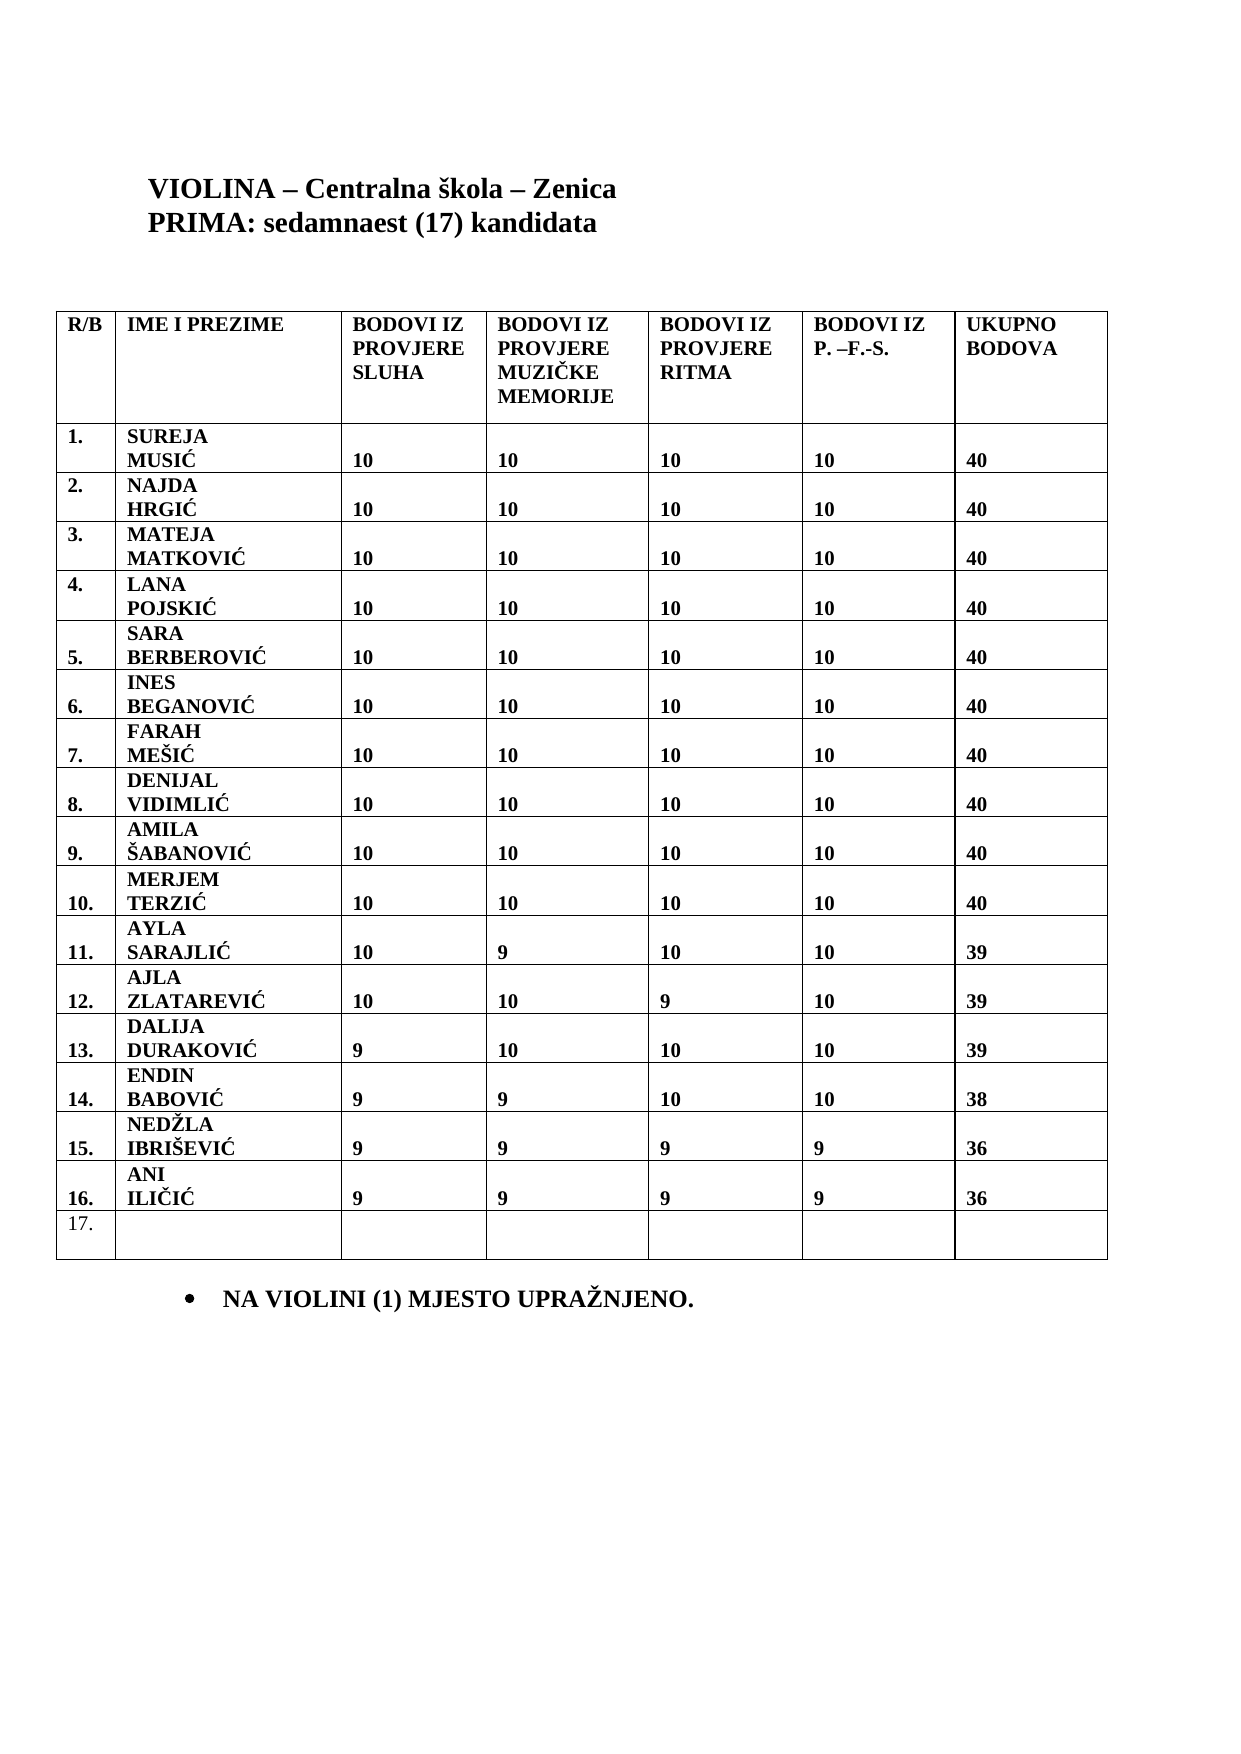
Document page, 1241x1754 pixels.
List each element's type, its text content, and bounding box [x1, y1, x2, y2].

table_cell 10 [649, 473, 802, 521]
table_cell 10 [342, 522, 486, 570]
table_cell 40 [956, 866, 1107, 914]
table_cell 10 [487, 719, 648, 767]
table_cell 8. [57, 768, 115, 816]
table_cell ENDIN BABOVIĆ [116, 1063, 341, 1111]
table_cell SARA BERBEROVIĆ [116, 621, 341, 669]
table_cell 39 [956, 916, 1107, 964]
table_cell 10 [803, 817, 954, 865]
table_cell 10 [803, 719, 954, 767]
table_cell 10 [803, 473, 954, 521]
table_cell [649, 1211, 802, 1259]
text PRIMA: sedamnaest (17) kandidata [148, 205, 1093, 239]
table_cell 11. [57, 916, 115, 964]
table_cell 10 [803, 424, 954, 472]
table_cell 10. [57, 866, 115, 914]
table_cell 40 [956, 719, 1107, 767]
table_cell NAJDA HRGIĆ [116, 473, 341, 521]
table_cell 9 [487, 1063, 648, 1111]
table_header IME I PREZIME [116, 312, 341, 423]
table_cell 10 [649, 1063, 802, 1111]
table_cell 9 [342, 1112, 486, 1160]
table_header UKUPNO BODOVA [956, 312, 1107, 423]
table_cell 9 [342, 1063, 486, 1111]
table_cell LANA POJSKIĆ [116, 571, 341, 619]
table_cell [342, 1211, 486, 1259]
table_cell 10 [342, 571, 486, 619]
table_cell 10 [342, 719, 486, 767]
table_cell 10 [342, 866, 486, 914]
table_cell 39 [956, 1014, 1107, 1062]
table_cell 10 [803, 768, 954, 816]
table_cell 9 [649, 1161, 802, 1209]
table_cell 10 [487, 866, 648, 914]
table_header BODOVI IZ PROVJERE RITMA [649, 312, 802, 423]
table_cell 40 [956, 424, 1107, 472]
table_cell 10 [803, 866, 954, 914]
table_cell DENIJAL VIDIMLIĆ [116, 768, 341, 816]
table_cell 36 [956, 1112, 1107, 1160]
table_cell SUREJA MUSIĆ [116, 424, 341, 472]
table_cell 5. [57, 621, 115, 669]
table_cell 1. [57, 424, 115, 472]
table_cell 10 [803, 965, 954, 1013]
table_cell 9 [487, 1112, 648, 1160]
table_cell 10 [487, 621, 648, 669]
table_cell 40 [956, 571, 1107, 619]
table_cell FARAH MEŠIĆ [116, 719, 341, 767]
table_cell 10 [649, 571, 802, 619]
table_cell 40 [956, 670, 1107, 718]
table_cell 10 [342, 768, 486, 816]
table_cell 10 [803, 522, 954, 570]
table_cell 40 [956, 768, 1107, 816]
table_cell 10 [342, 473, 486, 521]
table_cell 10 [803, 1014, 954, 1062]
table_cell 10 [487, 473, 648, 521]
table_cell MATEJA MATKOVIĆ [116, 522, 341, 570]
table_cell 9 [803, 1112, 954, 1160]
table_cell 10 [342, 817, 486, 865]
table_cell 9 [342, 1161, 486, 1209]
table_cell 10 [803, 1063, 954, 1111]
table_cell AMILA ŠABANOVIĆ [116, 817, 341, 865]
table_cell 10 [803, 621, 954, 669]
table_cell 9 [649, 965, 802, 1013]
table_cell 10 [487, 670, 648, 718]
table_cell 10 [487, 571, 648, 619]
table_cell 10 [342, 424, 486, 472]
table_header R/B [57, 312, 115, 423]
table_header BODOVI IZ PROVJERE MUZIČKE MEMORIJE [487, 312, 648, 423]
table_cell 10 [803, 916, 954, 964]
table_cell 10 [487, 768, 648, 816]
table_cell 9. [57, 817, 115, 865]
table_cell 39 [956, 965, 1107, 1013]
table_cell 3. [57, 522, 115, 570]
table_cell 10 [649, 768, 802, 816]
table_cell 9 [487, 916, 648, 964]
table_cell 13. [57, 1014, 115, 1062]
table_header BODOVI IZ P. –F.-S. [803, 312, 954, 423]
table_cell 9 [649, 1112, 802, 1160]
table_cell INES BEGANOVIĆ [116, 670, 341, 718]
table_cell 9 [342, 1014, 486, 1062]
table_cell 10 [649, 866, 802, 914]
table_cell 2. [57, 473, 115, 521]
table_cell 10 [649, 916, 802, 964]
table_cell 10 [649, 621, 802, 669]
table_cell 38 [956, 1063, 1107, 1111]
table_cell NEDŽLA IBRIŠEVIĆ [116, 1112, 341, 1160]
table_cell 10 [649, 424, 802, 472]
table_cell 10 [649, 817, 802, 865]
table_cell 15. [57, 1112, 115, 1160]
table_cell 9 [803, 1161, 954, 1209]
table_cell 10 [487, 965, 648, 1013]
table_cell 40 [956, 522, 1107, 570]
table_cell 10 [342, 916, 486, 964]
table_cell 10 [487, 1014, 648, 1062]
table_cell [116, 1211, 341, 1259]
table_cell 16. [57, 1161, 115, 1209]
table_cell AYLA SARAJLIĆ [116, 916, 341, 964]
table_cell AJLA ZLATAREVIĆ [116, 965, 341, 1013]
table_cell 40 [956, 473, 1107, 521]
table_cell 40 [956, 817, 1107, 865]
table_cell 10 [649, 670, 802, 718]
table_cell 9 [487, 1161, 648, 1209]
table_cell 7. [57, 719, 115, 767]
table_cell [803, 1211, 954, 1259]
table_cell DALIJA DURAKOVIĆ [116, 1014, 341, 1062]
table_cell 10 [803, 670, 954, 718]
table_cell 14. [57, 1063, 115, 1111]
table_cell 10 [649, 719, 802, 767]
table_cell 10 [342, 621, 486, 669]
table_cell [956, 1211, 1107, 1259]
table_cell 10 [487, 424, 648, 472]
table_cell [487, 1211, 648, 1259]
table_cell 10 [649, 1014, 802, 1062]
table_cell 6. [57, 670, 115, 718]
table_cell 10 [487, 522, 648, 570]
table_cell 40 [956, 621, 1107, 669]
table_cell 10 [342, 965, 486, 1013]
table_cell MERJEM TERZIĆ [116, 866, 341, 914]
table_cell 10 [342, 670, 486, 718]
table_cell 4. [57, 571, 115, 619]
table_header BODOVI IZ PROVJERE SLUHA [342, 312, 486, 423]
table_cell 12. [57, 965, 115, 1013]
list NA VIOLINI (1) MJESTO UPRAŽNJENO. [185, 1284, 1093, 1313]
table_cell 17. [57, 1211, 115, 1259]
text VIOLINA – Centralna škola – Zenica [148, 172, 1093, 205]
table_cell 10 [649, 522, 802, 570]
table_cell 10 [487, 817, 648, 865]
table_cell 10 [803, 571, 954, 619]
table_cell ANI ILIČIĆ [116, 1161, 341, 1209]
table_cell 36 [956, 1161, 1107, 1209]
